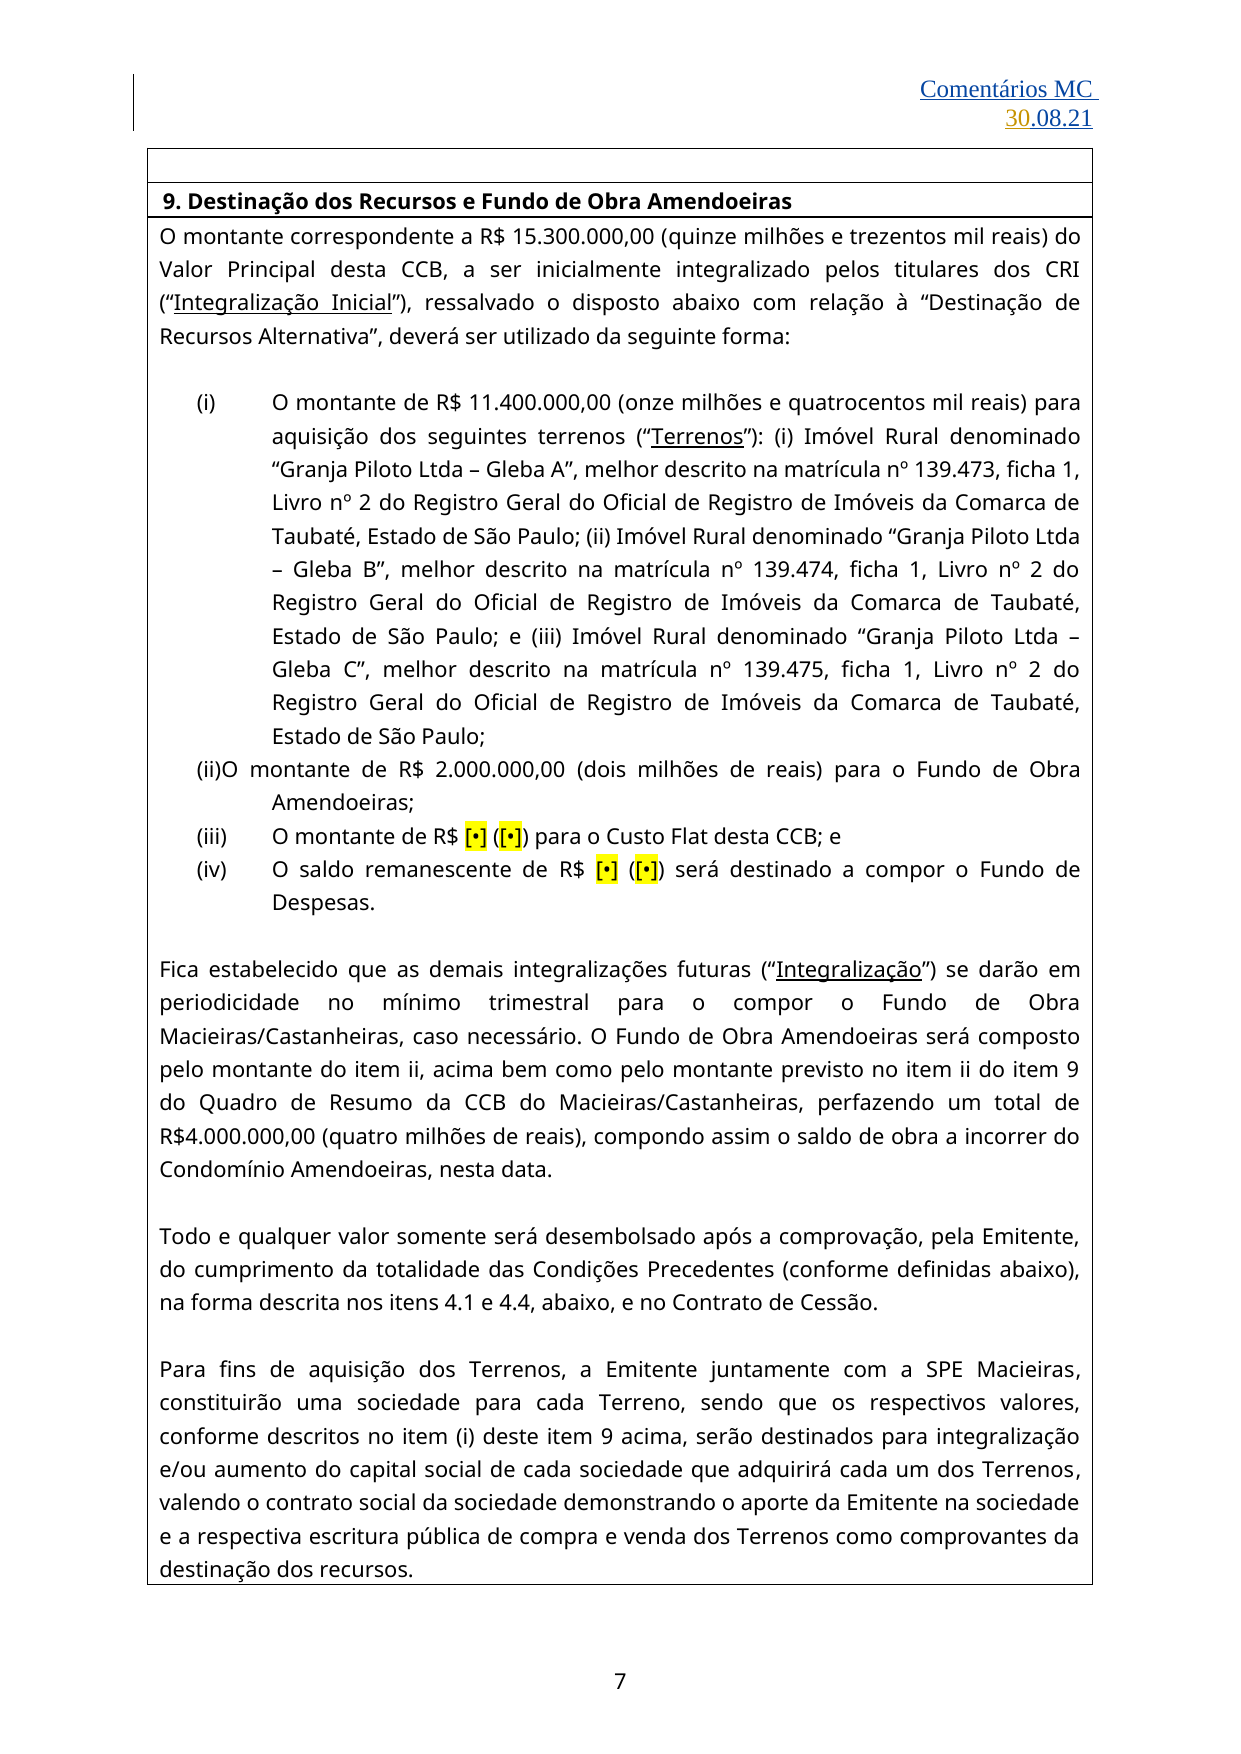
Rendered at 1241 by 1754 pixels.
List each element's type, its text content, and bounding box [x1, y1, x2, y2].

table_cell 9. Destinação dos Recursos e Fundo de Obra Amendoeiras [148, 183, 1092, 216]
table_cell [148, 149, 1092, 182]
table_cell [148, 218, 1092, 1584]
